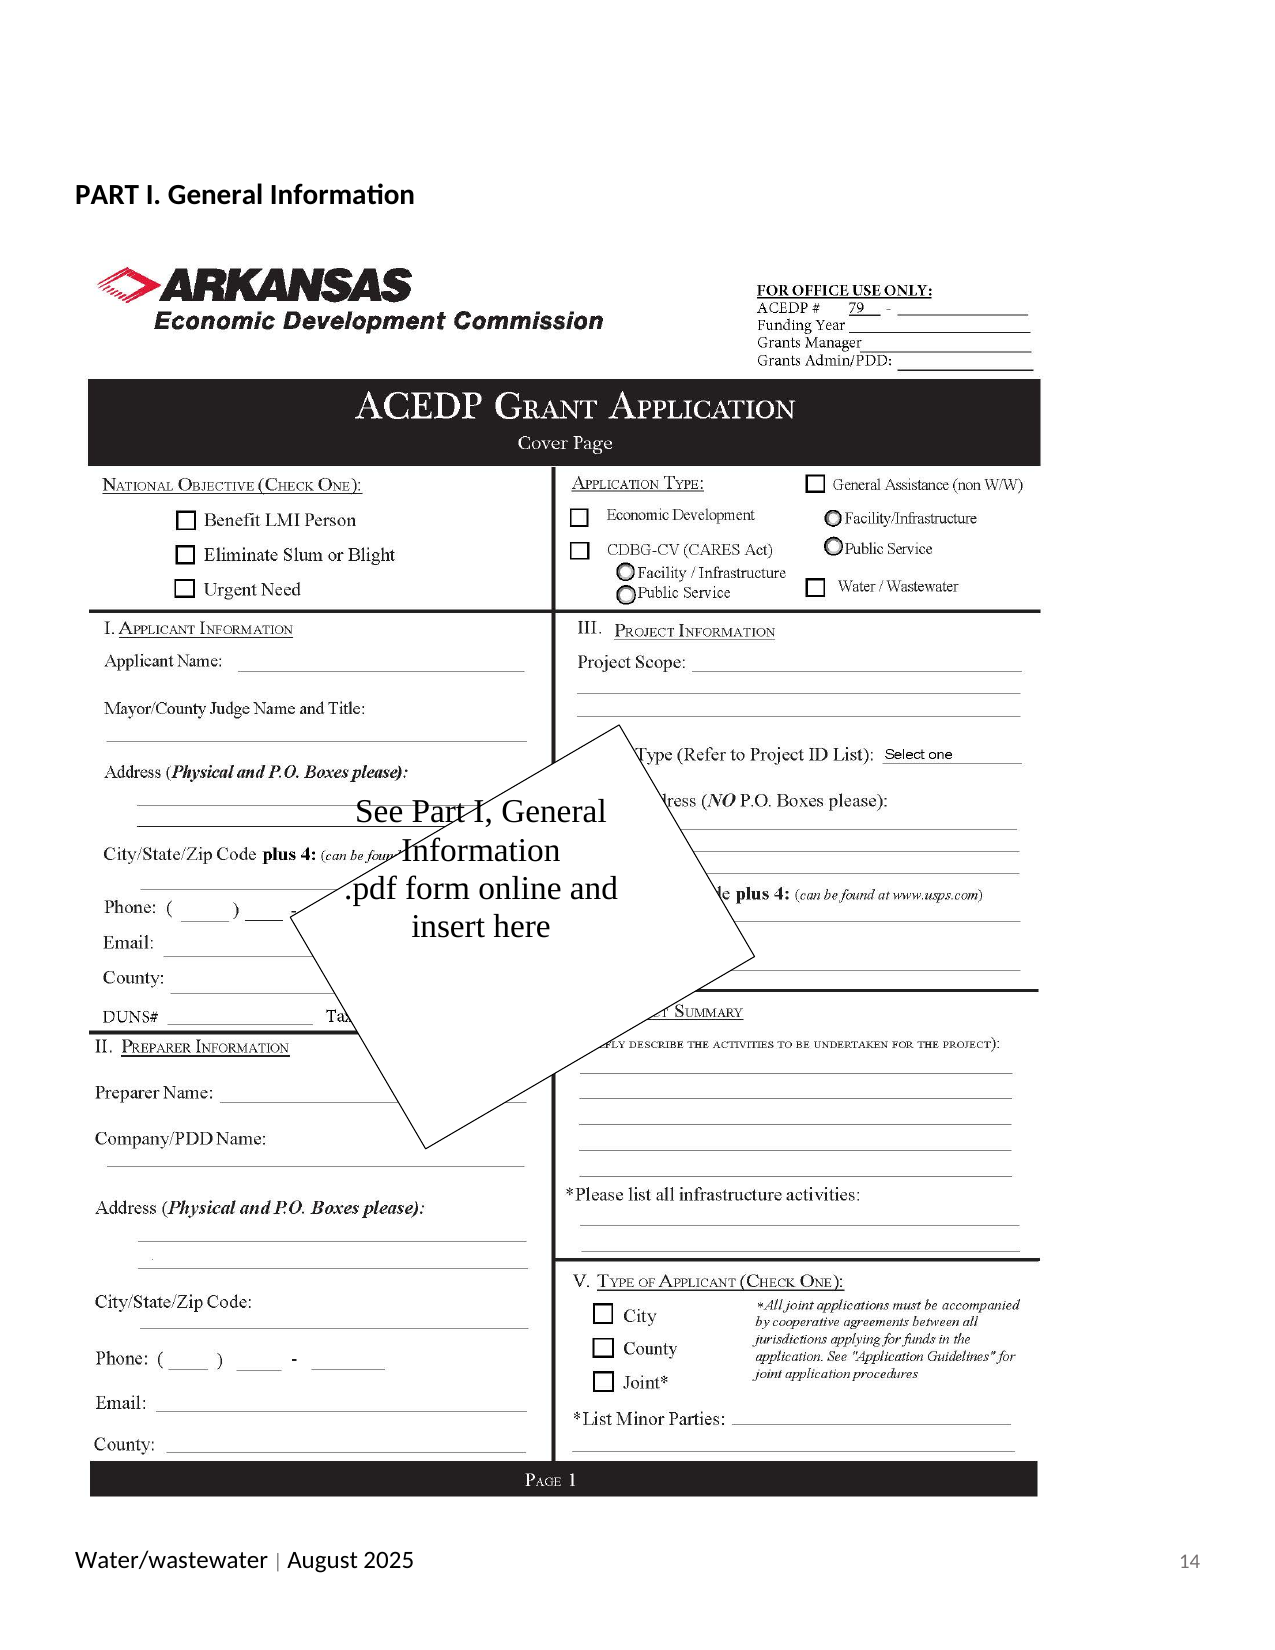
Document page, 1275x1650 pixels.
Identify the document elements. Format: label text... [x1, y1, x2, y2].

picture [75, 242, 1055, 1510]
text PART I. General Information [75, 176, 1200, 242]
